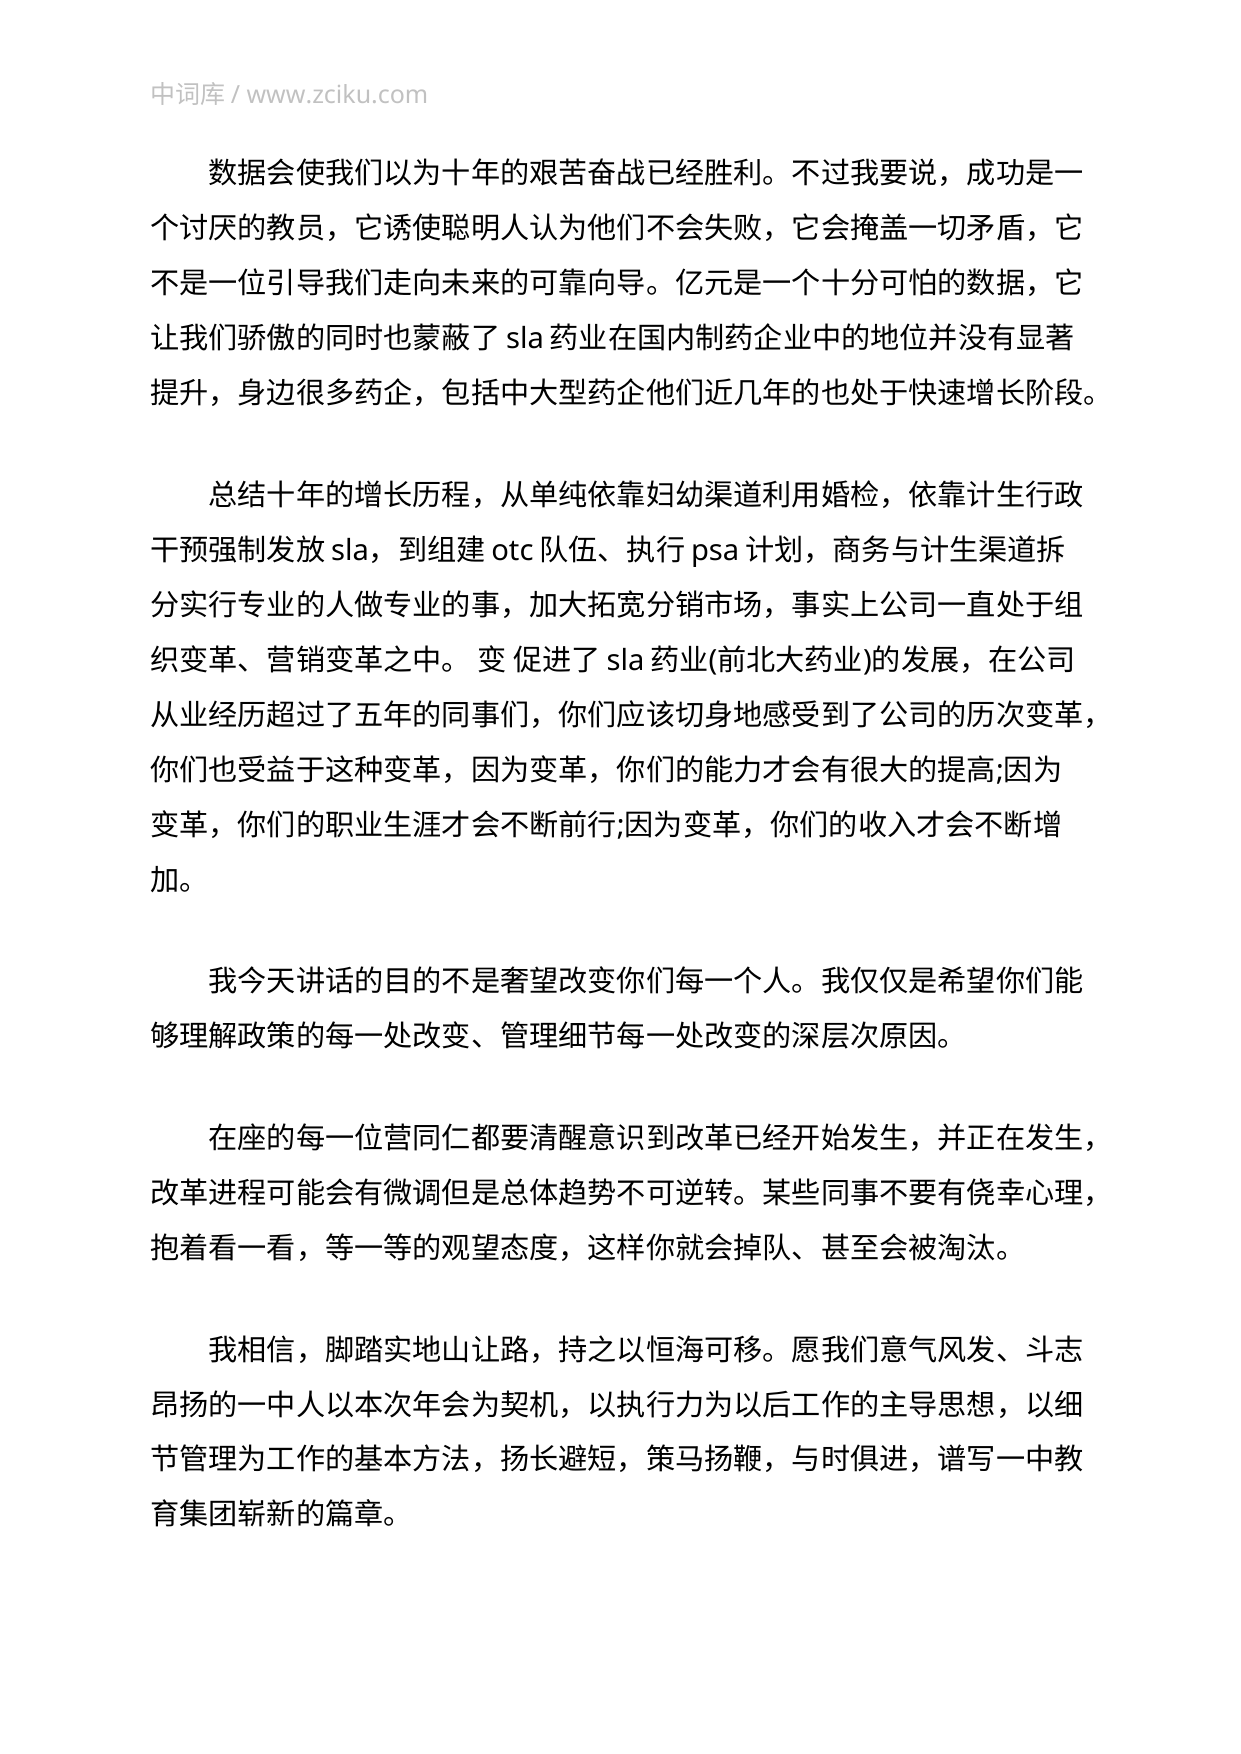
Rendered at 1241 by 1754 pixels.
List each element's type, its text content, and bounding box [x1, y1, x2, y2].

text 我相信，脚踏实地山让路，持之以恒海可移。愿我们意气风发、斗志昂扬的一中人以本次年会为契机，以执行力为以后工作的主导思想，以细节管理为工作的基本方法，扬长避短，策马扬鞭，与时俱进，谱写一中教育集团崭新的篇章。 [150, 1326, 1090, 1533]
text 在座的每一位营同仁都要清醒意识到改革已经开始发生，并正在发生，改革进程可能会有微调但是总体趋势不可逆转。某些同事不要有侥幸心理，抱着看一看，等一等的观望态度，这样你就会掉队、甚至会被淘汰。 [150, 1114, 1090, 1267]
text 我今天讲话的目的不是奢望改变你们每一个人。我仅仅是希望你们能够理解政策的每一处改变、管理细节每一处改变的深层次原因。 [150, 958, 1090, 1055]
text 数据会使我们以为十年的艰苦奋战已经胜利。不过我要说，成功是一个讨厌的教员，它诱使聪明人认为他们不会失败，它会掩盖一切矛盾，它不是一位引导我们走向未来的可靠向导。亿元是一个十分可怕的数据，它让我们骄傲的同时也蒙蔽了sla药业在国内制药企业中的地位并没有显著提升，身边很多药企，包括中大型药企他们近几年的也处于快速增长阶段。 [150, 150, 1090, 412]
text 总结十年的增长历程，从单纯依靠妇幼渠道利用婚检，依靠计生行政干预强制发放sla，到组建otc队伍、执行psa计划，商务与计生渠道拆分实行专业的人做专业的事，加大拓宽分销市场，事实上公司一直处于组织变革、营销变革之中。 变 促进了sla药业(前北大药业)的发展，在公司从业经历超过了五年的同事们，你们应该切身地感受到了公司的历次变革，你们也受益于这种变革，因为变革，你们的能力才会有很大的提高;因为变革，你们的职业生涯才会不断前行;因为变革，你们的收入才会不断增加。 [150, 471, 1090, 898]
